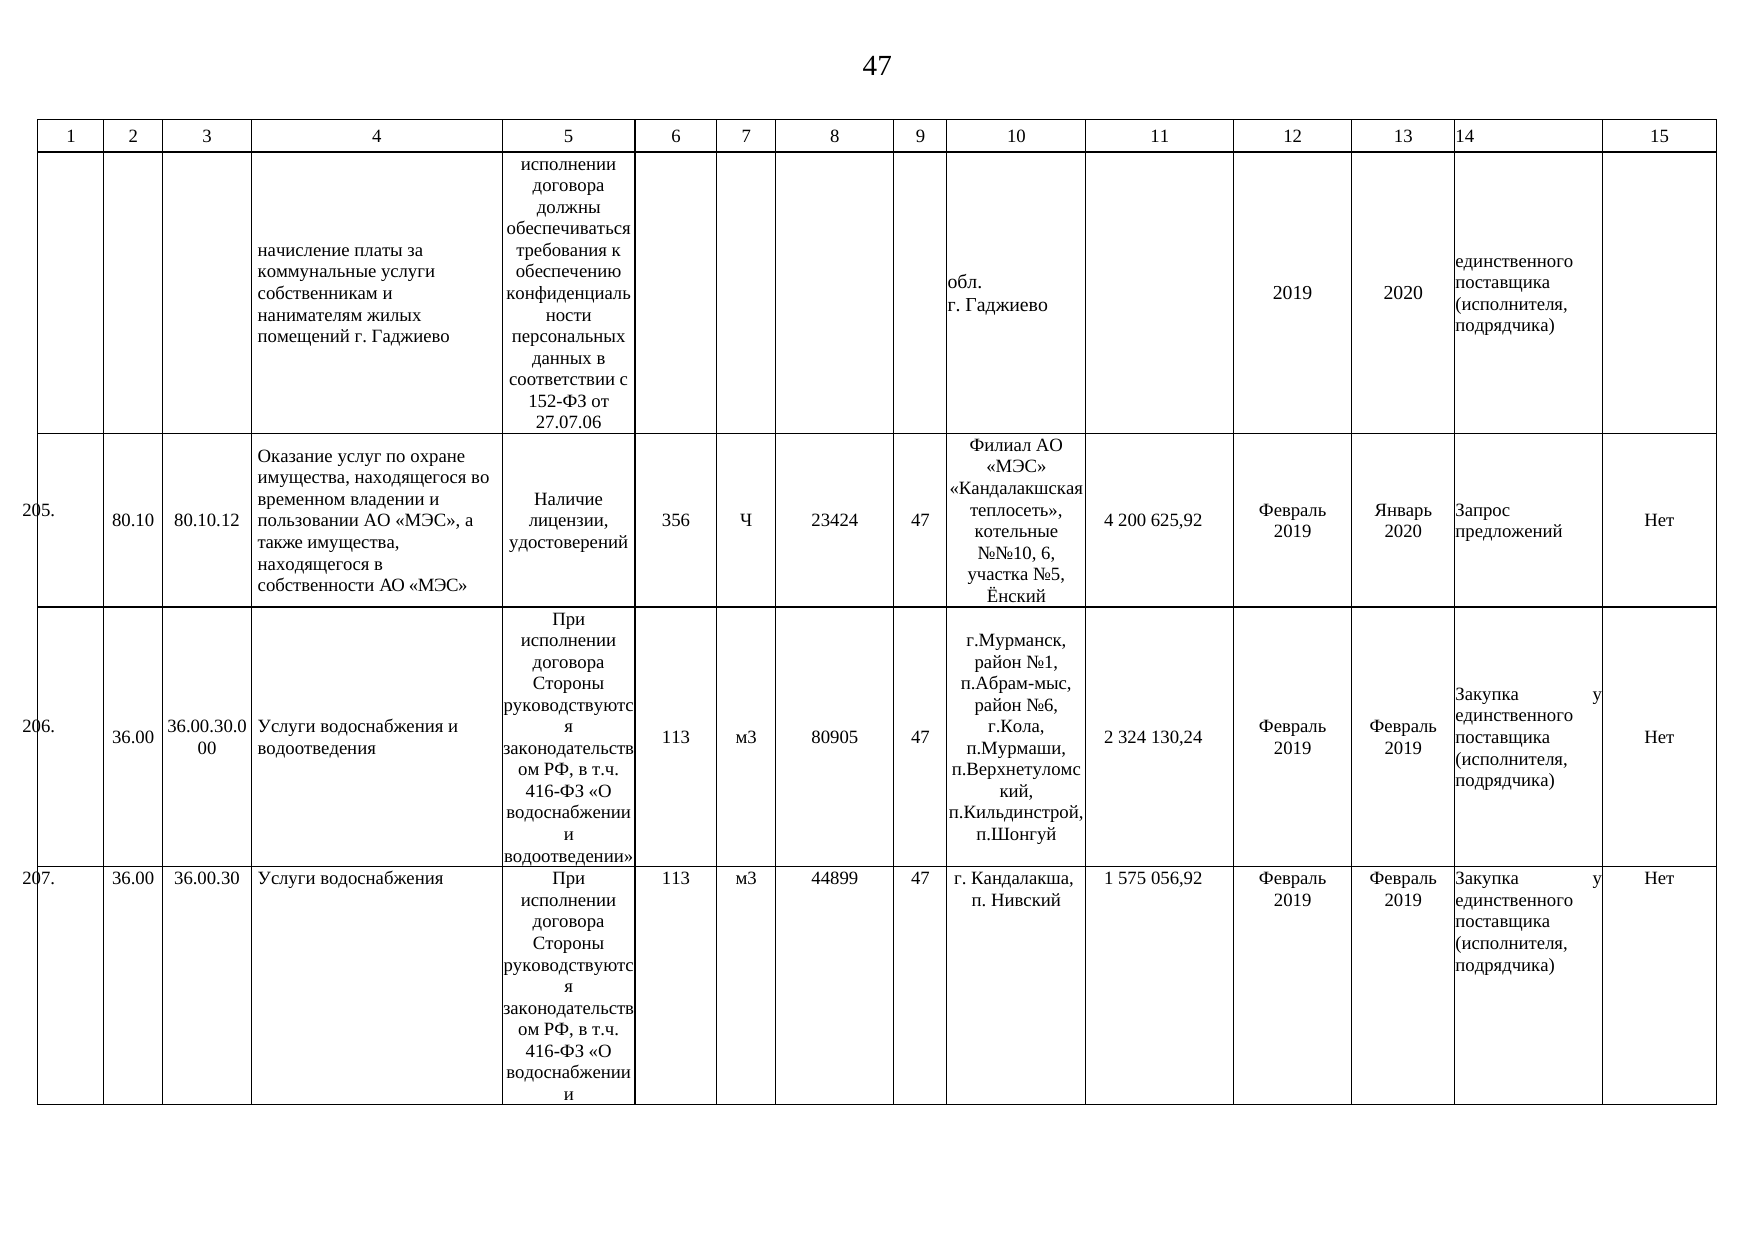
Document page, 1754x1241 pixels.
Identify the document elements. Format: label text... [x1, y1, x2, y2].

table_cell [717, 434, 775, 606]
table_header 3 [163, 120, 251, 151]
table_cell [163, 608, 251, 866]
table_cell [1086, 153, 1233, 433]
table_header 2 [104, 120, 162, 151]
table_header 11 [1086, 120, 1233, 151]
table_header 5 [503, 120, 634, 151]
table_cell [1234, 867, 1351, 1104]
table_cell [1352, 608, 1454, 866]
table_header 9 [894, 120, 946, 151]
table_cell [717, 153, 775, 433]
table_header 13 [1352, 120, 1454, 151]
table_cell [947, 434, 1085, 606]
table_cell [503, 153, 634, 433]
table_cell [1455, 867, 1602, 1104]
table_header 12 [1234, 120, 1351, 151]
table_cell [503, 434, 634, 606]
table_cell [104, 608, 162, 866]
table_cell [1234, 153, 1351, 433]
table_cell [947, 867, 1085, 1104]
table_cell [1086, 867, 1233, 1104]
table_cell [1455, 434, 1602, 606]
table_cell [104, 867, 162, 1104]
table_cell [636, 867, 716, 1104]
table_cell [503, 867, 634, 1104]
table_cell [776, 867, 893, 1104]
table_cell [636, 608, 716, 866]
table_header 15 [1603, 120, 1716, 151]
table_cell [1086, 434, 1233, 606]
table_header 7 [717, 120, 775, 151]
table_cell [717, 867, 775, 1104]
table_header 14 [1455, 120, 1602, 151]
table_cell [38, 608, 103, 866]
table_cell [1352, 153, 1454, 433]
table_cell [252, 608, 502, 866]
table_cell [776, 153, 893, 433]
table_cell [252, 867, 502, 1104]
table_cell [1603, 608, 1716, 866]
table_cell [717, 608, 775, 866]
table_header 4 [252, 120, 502, 151]
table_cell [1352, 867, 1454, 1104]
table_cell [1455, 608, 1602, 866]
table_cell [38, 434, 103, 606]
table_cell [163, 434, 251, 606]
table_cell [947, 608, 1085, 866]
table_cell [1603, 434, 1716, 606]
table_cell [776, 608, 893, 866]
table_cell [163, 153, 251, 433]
table_header 10 [947, 120, 1085, 151]
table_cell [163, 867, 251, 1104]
table_header 8 [776, 120, 893, 151]
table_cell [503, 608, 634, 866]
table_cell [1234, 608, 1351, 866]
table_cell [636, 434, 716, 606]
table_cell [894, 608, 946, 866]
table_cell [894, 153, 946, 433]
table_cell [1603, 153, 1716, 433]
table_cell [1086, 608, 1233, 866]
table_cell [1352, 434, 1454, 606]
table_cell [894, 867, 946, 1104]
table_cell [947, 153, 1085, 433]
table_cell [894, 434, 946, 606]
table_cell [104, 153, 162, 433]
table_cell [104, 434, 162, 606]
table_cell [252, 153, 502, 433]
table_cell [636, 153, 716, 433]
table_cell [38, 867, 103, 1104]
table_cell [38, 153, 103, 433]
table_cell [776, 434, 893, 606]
table_header 1 [38, 120, 103, 151]
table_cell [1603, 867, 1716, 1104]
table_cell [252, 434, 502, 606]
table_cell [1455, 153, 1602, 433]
table_header 6 [636, 120, 716, 151]
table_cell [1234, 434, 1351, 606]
